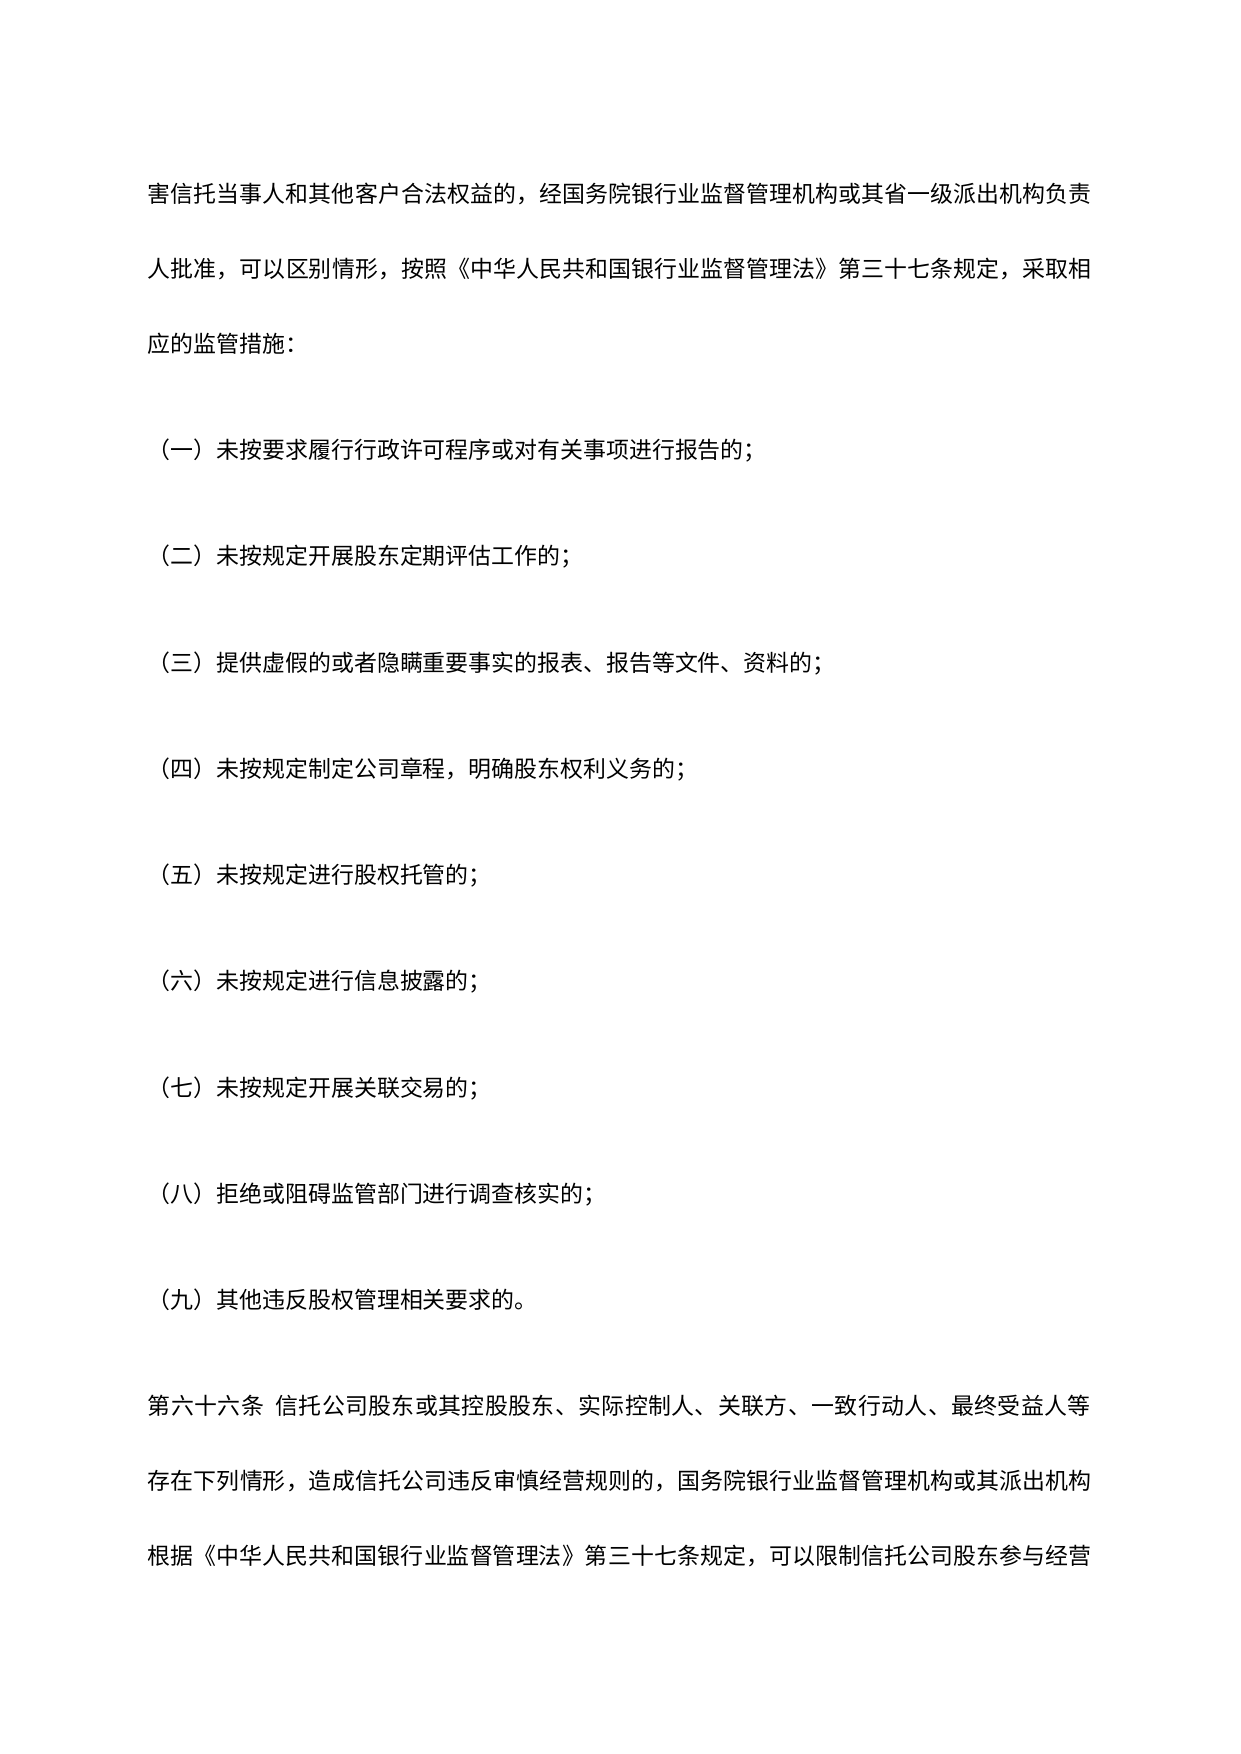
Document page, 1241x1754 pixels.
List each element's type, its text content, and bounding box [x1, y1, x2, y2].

text （三）提供虚假的或者隐瞒重要事实的报表、报告等文件、资料的； [148, 629, 1092, 694]
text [148, 1372, 1092, 1587]
text （八）拒绝或阻碍监管部门进行调查核实的； [148, 1160, 1092, 1225]
text （四）未按规定制定公司章程，明确股东权利义务的； [148, 735, 1092, 800]
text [148, 161, 1092, 375]
text （七）未按规定开展关联交易的； [148, 1054, 1092, 1119]
text （二）未按规定开展股东定期评估工作的； [148, 522, 1092, 587]
text （九）其他违反股权管理相关要求的。 [148, 1266, 1092, 1331]
text （六）未按规定进行信息披露的； [148, 947, 1092, 1012]
text （五）未按规定进行股权托管的； [148, 841, 1092, 906]
text （一）未按要求履行行政许可程序或对有关事项进行报告的； [148, 416, 1092, 481]
